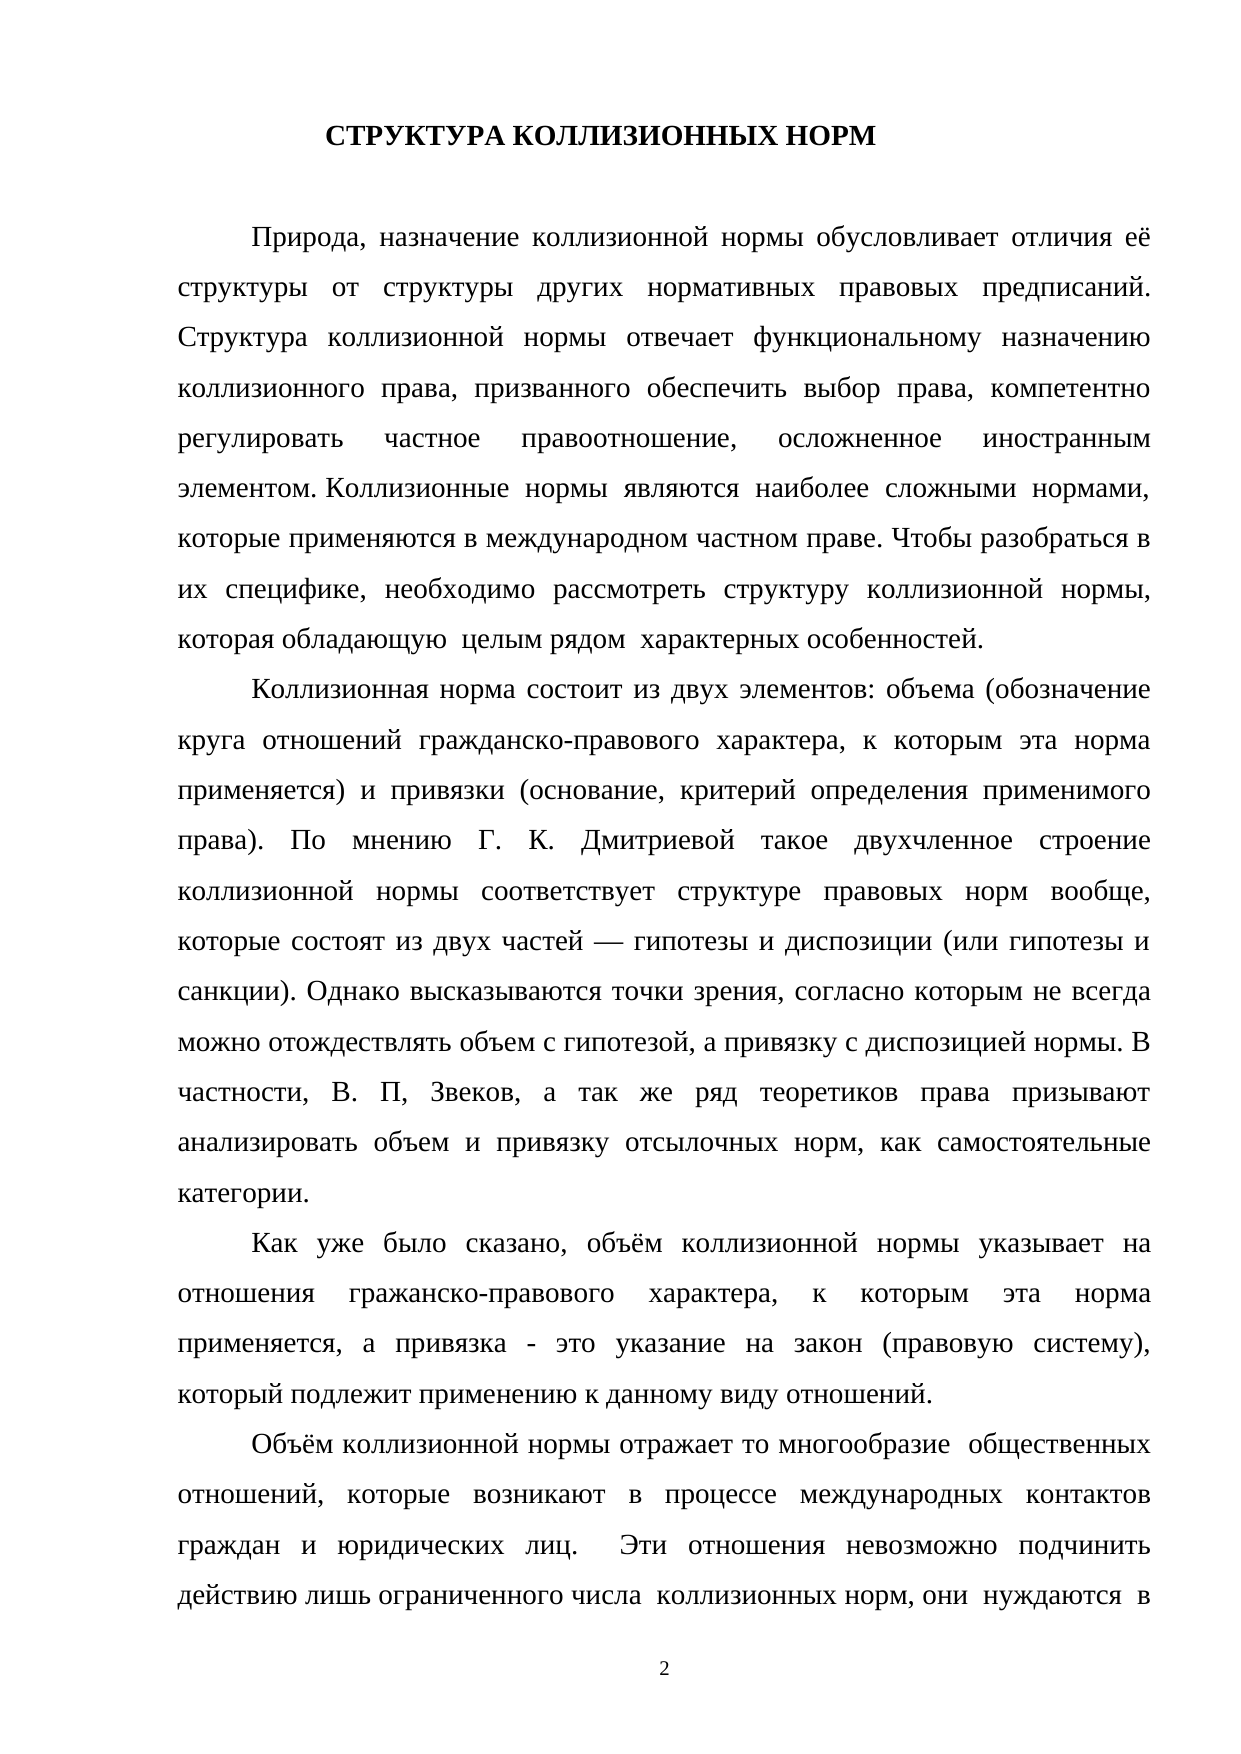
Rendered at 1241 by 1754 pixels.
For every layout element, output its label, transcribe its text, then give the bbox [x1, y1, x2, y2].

text СТРУКТУРА КОЛЛИЗИОННЫХ НОРМ [325, 118, 1152, 152]
text Природа, назначение коллизионной нормы обусловливает отличия её структуры от структуры других нормативных правовых предписаний. Структура коллизионной нормы отвечает функциональному назначению коллизионного права, призванного обеспечить выбор права, компетентно регулировать частное правоотношение, осложненное иностранным элементом. Коллизионные нормы являются наиболее сложными нормами, которые применяются в международном частном праве. Чтобы разобраться в их специфике, необходимо рассмотреть структуру коллизионной нормы, которая обладающую целым рядом характерных особенностей. [177, 219, 1152, 655]
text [177, 1426, 1152, 1611]
text Как уже было сказано, объём коллизионной нормы указывает на отношения гражанско-правового характера, к которым эта норма применяется, а привязка - это указание на закон (правовую систему), который подлежит применению к данному виду отношений. [177, 1225, 1152, 1409]
text Коллизионная норма состоит из двух элементов: объема (обозначение круга отношений гражданско-правового характера, к которым эта норма применяется) и привязки (основание, критерий определения применимого права). По мнению Г. К. Дмитриевой такое двухчленное строение коллизионной нормы соответствует структуре правовых норм вообще, которые состоят из двух частей — гипотезы и диспозиции (или гипотезы и санкции). Однако высказываются точки зрения, согласно которым не всегда можно отождествлять объем с гипотезой, а привязку с диспозицией нормы. В частности, В. П, Звеков, а так же ряд теоретиков права призывают анализировать объем и привязку отсылочных норм, как самостоятельные категории. [177, 672, 1152, 1208]
